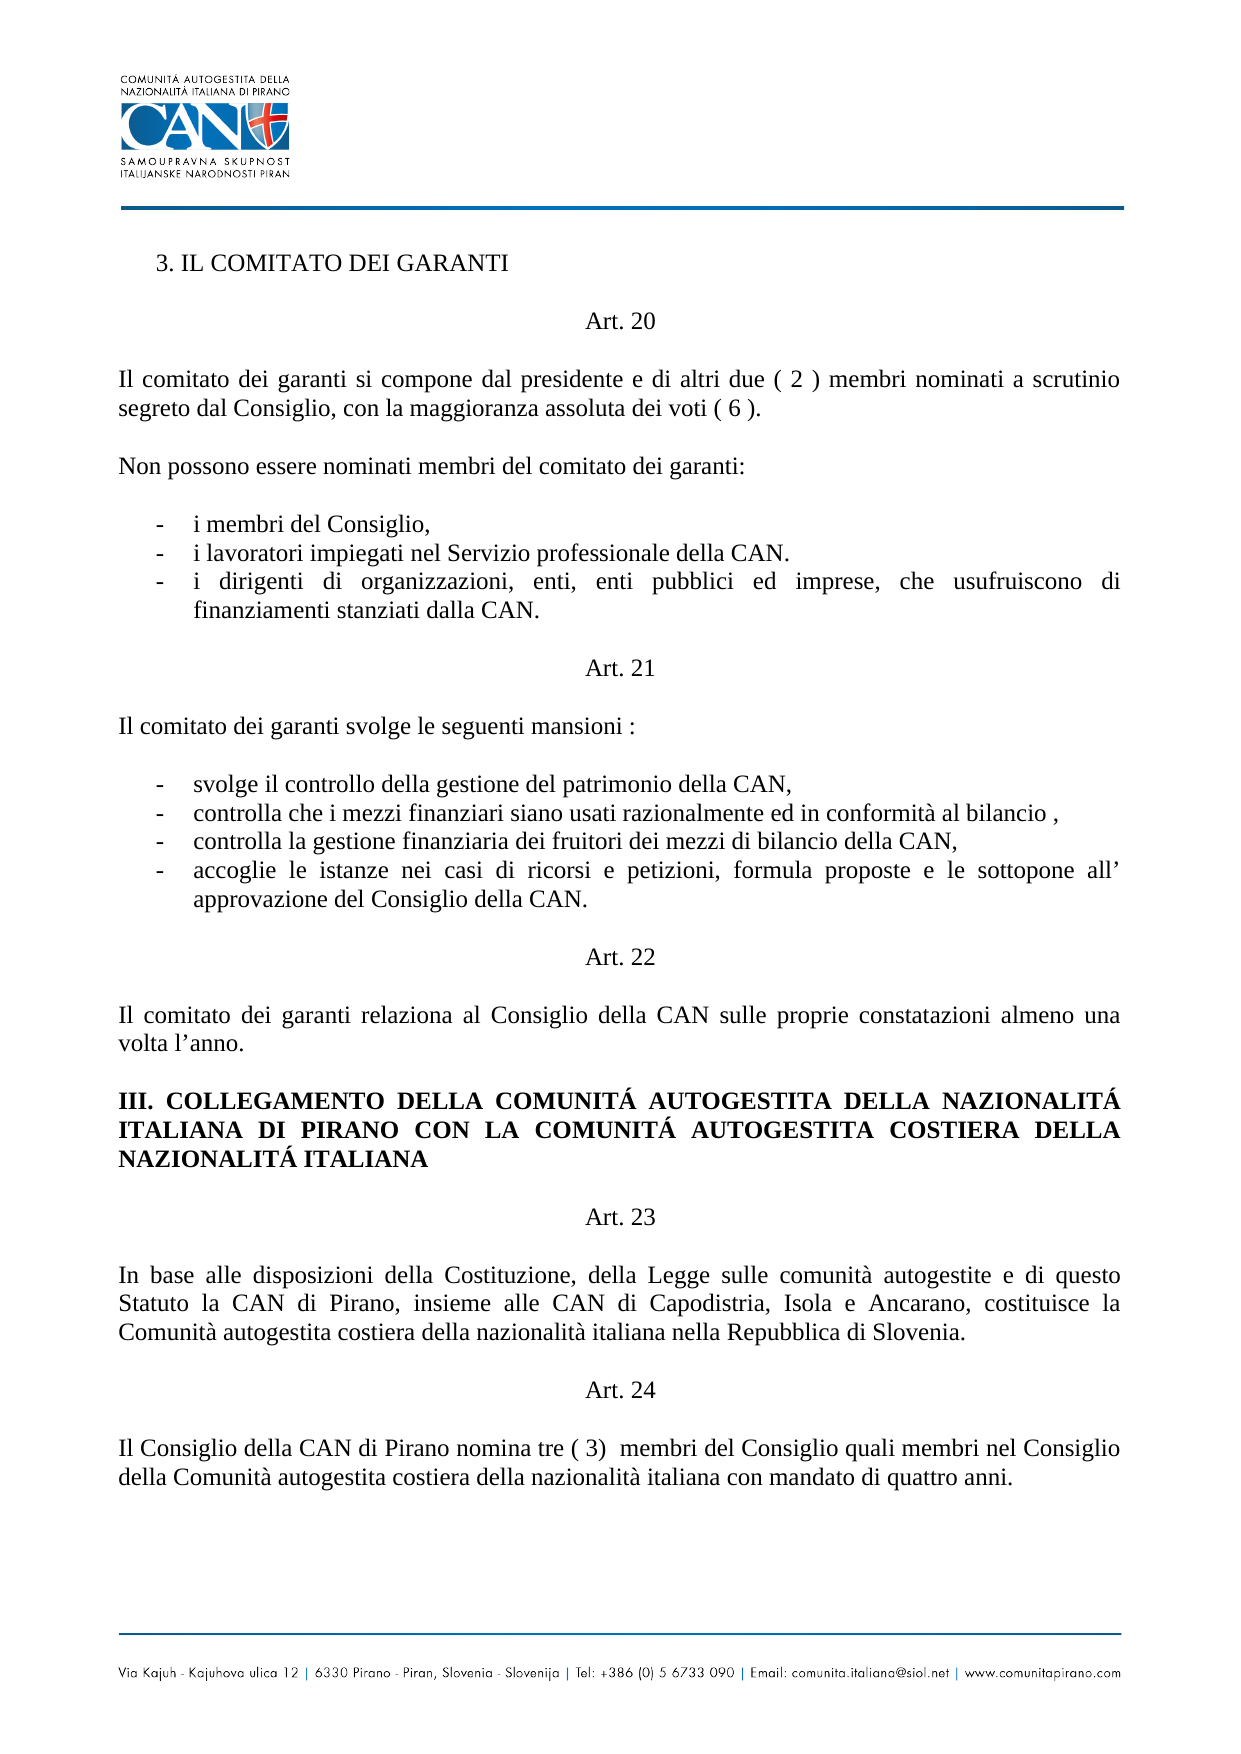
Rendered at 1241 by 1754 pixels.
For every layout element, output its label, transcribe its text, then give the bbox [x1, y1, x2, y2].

list svolge il controllo della gestione del patrimonio della CAN, [156, 769, 1122, 798]
list i dirigenti di organizzazioni, enti, enti pubblici ed imprese, che usufruiscono di finanziamenti stanziati dalla CAN. [156, 566, 1122, 624]
list i membri del Consiglio, [156, 509, 1122, 538]
list accoglie le istanze nei casi di ricorsi e petizioni, formula proposte e le sottopone all’ approvazione del Consiglio della CAN. [156, 855, 1122, 913]
picture [121, 206, 1125, 210]
text Non possono essere nominati membri del comitato dei garanti: [118, 451, 1122, 480]
text Il comitato dei garanti si compone dal presidente e di altri due ( 2 ) membri nominati a scrutinio segreto dal Consiglio, con la maggioranza assoluta dei voti ( 6 ). [118, 364, 1122, 422]
list controlla che i mezzi finanziari siano usati razionalmente ed in conformità al bilancio , [156, 798, 1122, 826]
text In base alle disposizioni della Costituzione, della Legge sulle comunità autogestite e di questo Statuto la CAN di Pirano, insieme alle CAN di Capodistria, Isola e Ancarano, costituisce la Comunità autogestita costiera della nazionalità italiana nella Repubblica di Slovenia. [118, 1260, 1122, 1346]
text Il Consiglio della CAN di Pirano nomina tre ( 3) membri del Consiglio quali membri nel Consiglio della Comunità autogestita costiera della nazionalità italiana con mandato di quattro anni. [118, 1433, 1122, 1491]
list i lavoratori impiegati nel Servizio professionale della CAN. [156, 538, 1122, 566]
text Art. 23 [118, 1202, 1122, 1231]
list controlla la gestione finanziaria dei fruitori dei mezzi di bilancio della CAN, [156, 826, 1122, 855]
text Art. 24 [118, 1375, 1122, 1404]
picture [120, 74, 290, 178]
text Art. 20 [118, 306, 1122, 335]
text Il comitato dei garanti svolge le seguenti mansioni : [118, 711, 1122, 740]
text Il comitato dei garanti relaziona al Consiglio della CAN sulle proprie constatazioni almeno una volta l’anno. [118, 1000, 1122, 1057]
text III. COLLEGAMENTO DELLA COMUNITÁ AUTOGESTITA DELLA NAZIONALITÁ ITALIANA DI PIRANO CON LA COMUNITÁ AUTOGESTITA COSTIERA DELLA NAZIONALITÁ ITALIANA [118, 1086, 1122, 1173]
text Art. 21 [118, 653, 1122, 682]
text Art. 22 [118, 942, 1122, 971]
picture [118, 1633, 1122, 1681]
text 3. IL COMITATO DEI GARANTI [118, 248, 1122, 277]
